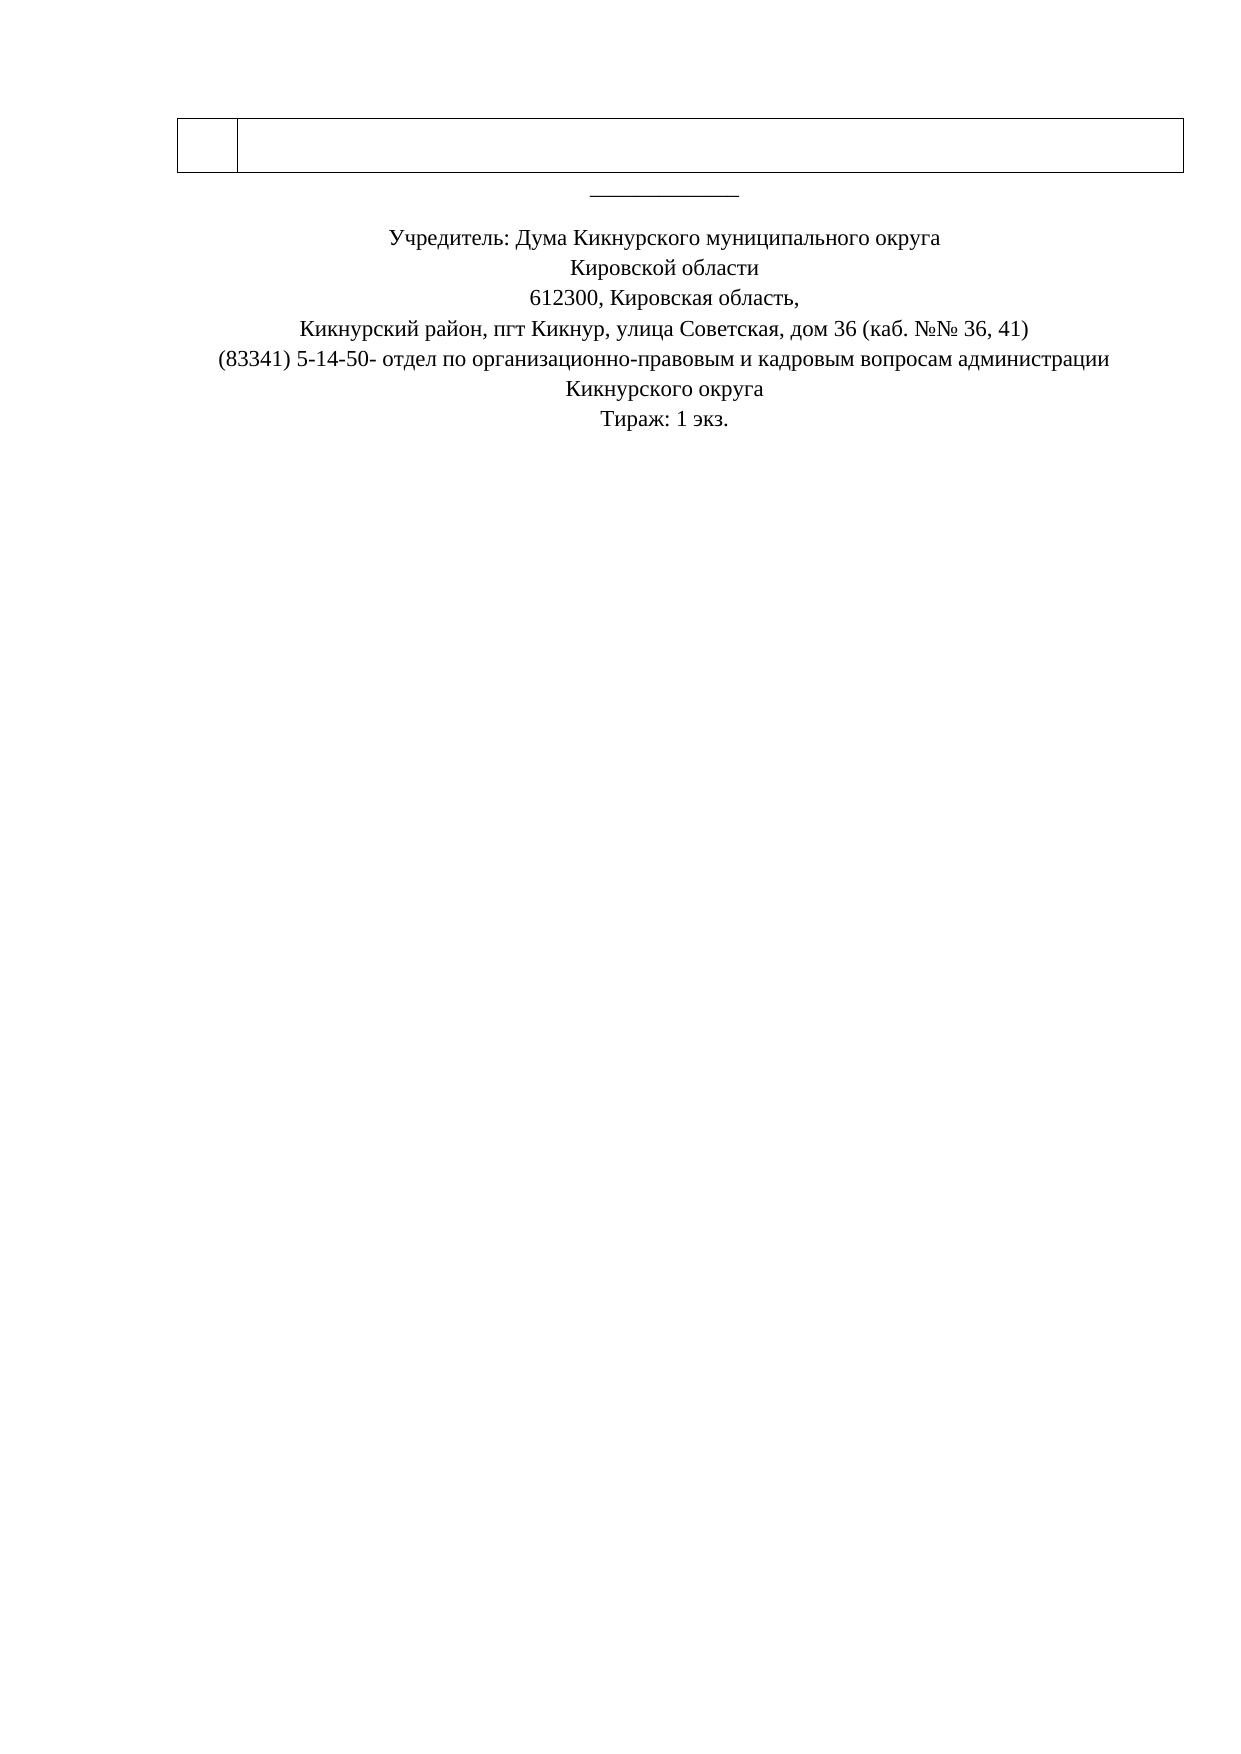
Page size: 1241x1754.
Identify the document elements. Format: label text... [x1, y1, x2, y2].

table_cell [178, 119, 237, 172]
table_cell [238, 119, 1183, 172]
text Учредитель: Дума Кикнурского муниципального округа [177, 224, 1152, 250]
text Кикнурский район, пгт Кикнур, улица Советская, дом 36 (каб. №№ 36, 41) [177, 314, 1152, 341]
text Тираж: 1 экз. [177, 405, 1152, 432]
text Кировской области [177, 254, 1152, 281]
text (83341) 5-14-50- отдел по организационно-правовым и кадровым вопросам администрации Кикнурского округа [177, 345, 1152, 401]
text _____________ [177, 173, 1152, 199]
text 612300, Кировская область, [177, 284, 1152, 311]
